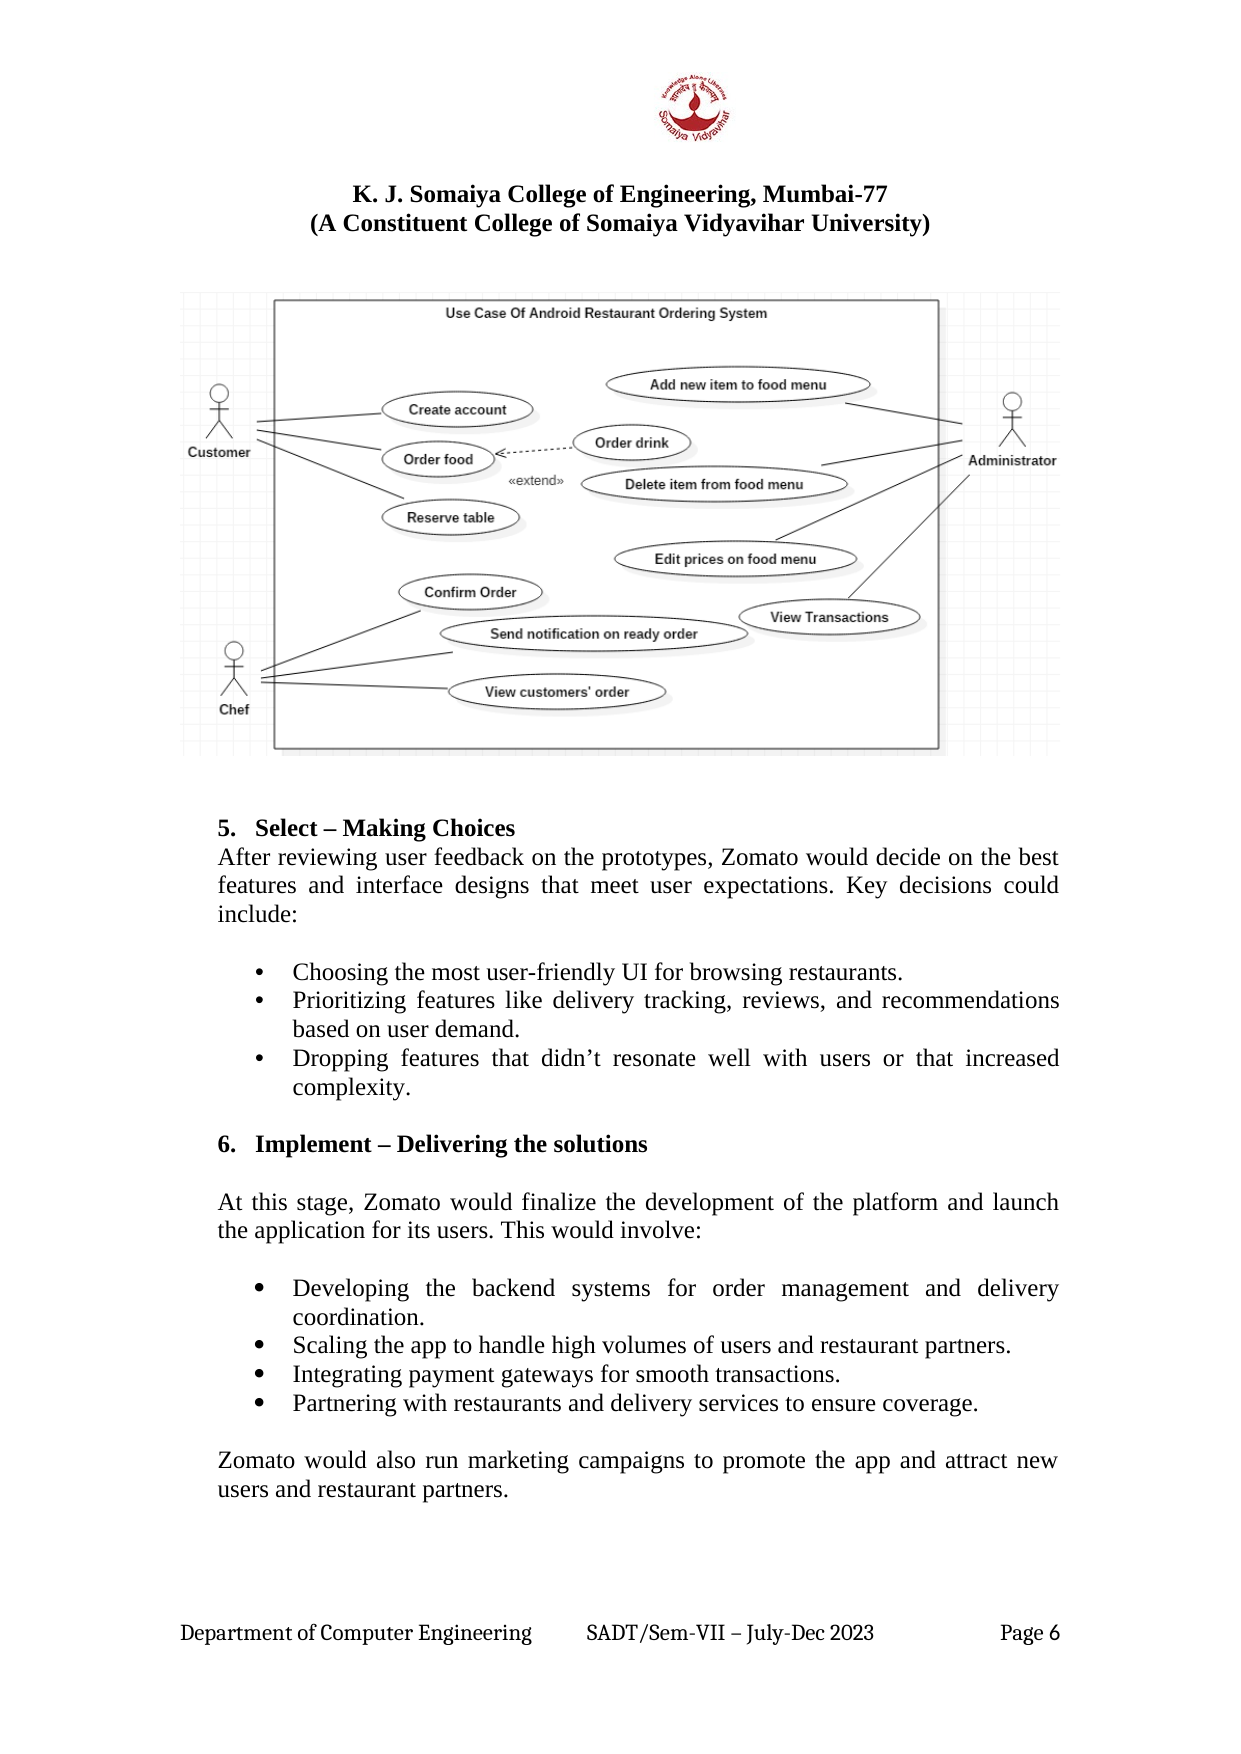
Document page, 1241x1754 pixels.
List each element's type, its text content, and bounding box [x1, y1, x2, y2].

picture [180, 292, 1061, 756]
list Choosing the most user-friendly UI for browsing restaurants. [255, 957, 1060, 985]
text At this stage, Zomato would finalize the development of the platform and launch the application for its users. This would involve: [217, 1187, 1060, 1244]
picture [653, 72, 736, 143]
list Partnering with restaurants and delivery services to ensure coverage. [255, 1388, 1060, 1417]
text Zomato would also run marketing campaigns to promote the app and attract new users and restaurant partners. [217, 1446, 1060, 1503]
list Dropping features that didn’t resonate well with users or that increased complexity. [255, 1043, 1060, 1101]
list Implement – Delivering the solutions [217, 1129, 1060, 1158]
list Prioritizing features like delivery tracking, reviews, and recommendations based on user demand. [255, 985, 1060, 1043]
list Scaling the app to handle high volumes of users and restaurant partners. [255, 1331, 1060, 1359]
list Developing the backend systems for order management and delivery coordination. [255, 1273, 1060, 1331]
list Select – Making Choices [217, 813, 1060, 842]
text After reviewing user feedback on the prototypes, Zomato would decide on the best features and interface designs that meet user expectations. Key decisions could include: [217, 842, 1060, 928]
list Integrating payment gateways for smooth transactions. [255, 1359, 1060, 1388]
